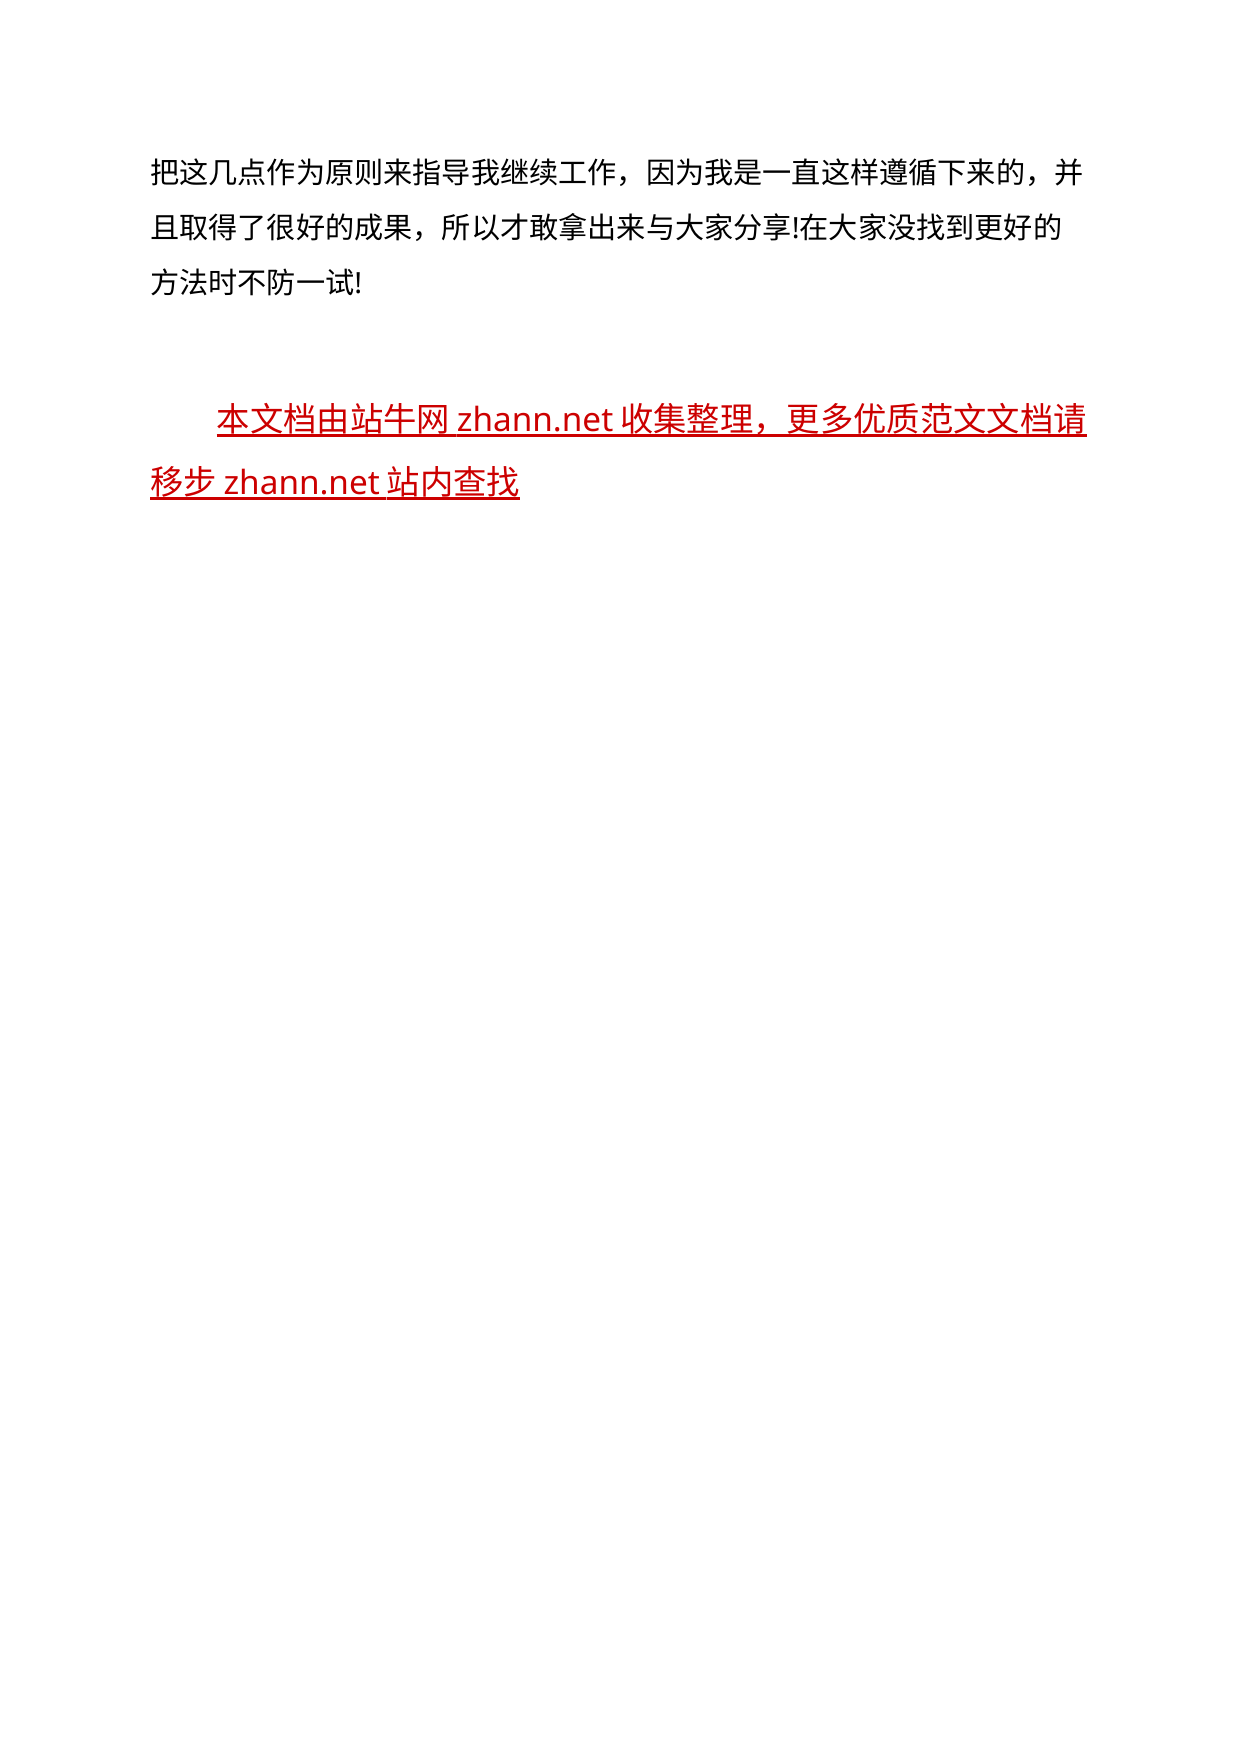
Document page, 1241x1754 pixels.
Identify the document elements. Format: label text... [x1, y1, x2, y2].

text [150, 150, 1090, 302]
text 本文档由站牛网zhann.net收集整理，更多优质范文文档请移步zhann.net站内查找 [150, 393, 1090, 504]
